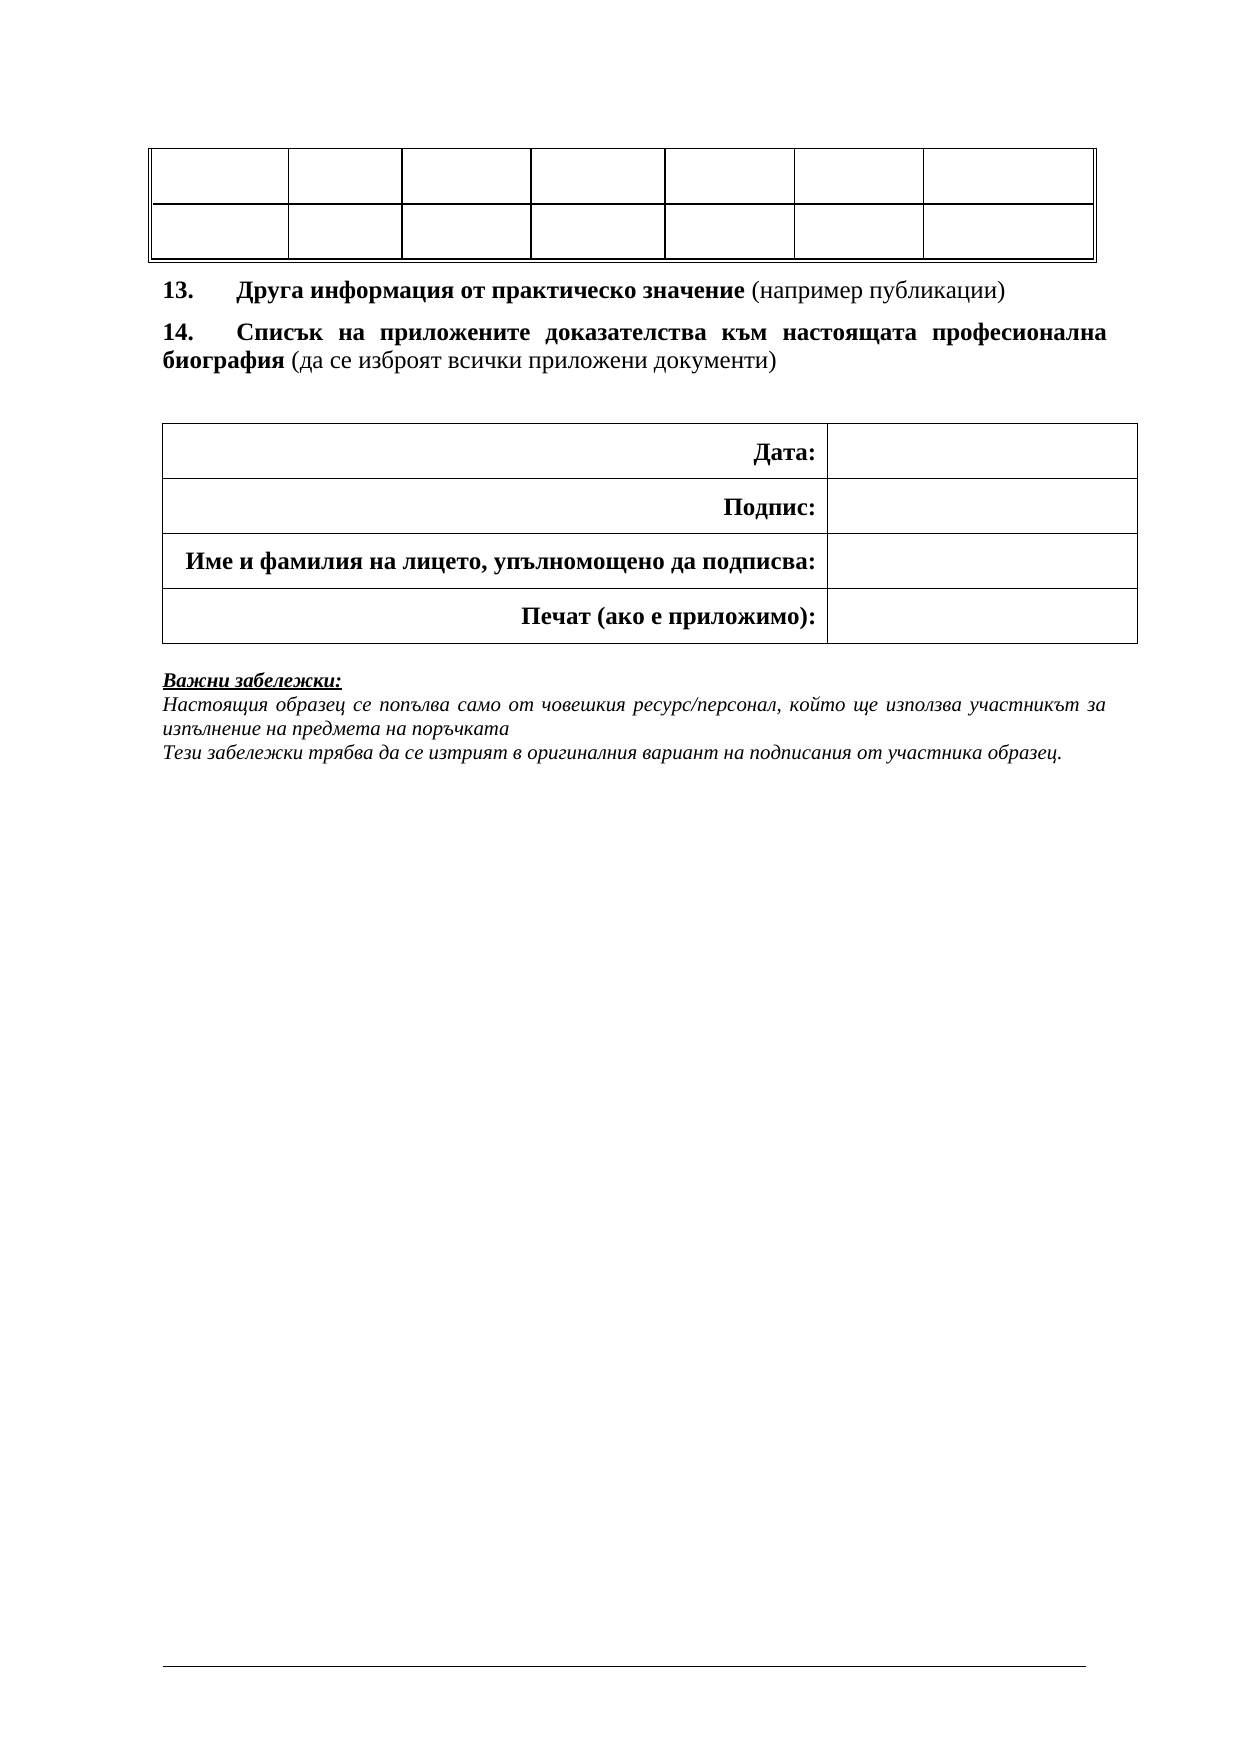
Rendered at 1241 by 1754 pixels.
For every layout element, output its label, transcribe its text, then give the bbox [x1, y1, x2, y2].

table_cell [289, 149, 401, 203]
text Настоящия образец се попълва само от човешкия ресурс/персонал, който ще използва участникът за изпълнение на предмета на поръчката [162, 692, 1107, 740]
table_cell [828, 534, 1137, 588]
list Друга информация от практическо значение (например публикации) [162, 276, 1107, 304]
text Тези забележки трябва да се изтрият в оригиналния вариант на подписания от участника образец. [162, 740, 1107, 764]
table_cell Печат (ако е приложимо): [163, 589, 827, 642]
list Списък на приложените доказателства към настоящата професионална биография (да се изброят всички приложени документи) [162, 317, 1107, 374]
table_cell [666, 205, 794, 258]
table_cell [532, 149, 664, 203]
table_cell [403, 149, 530, 203]
table_cell [152, 149, 288, 203]
table_cell [532, 205, 664, 258]
table_header Дата: [163, 424, 827, 478]
table_cell [828, 589, 1137, 642]
text Важни забележки: [162, 668, 1107, 692]
table_cell [924, 205, 1093, 258]
table_cell [289, 205, 401, 258]
table_cell [795, 149, 923, 203]
table_cell Име и фамилия на лицето, упълномощено да подписва: [163, 534, 827, 588]
table_cell [795, 205, 923, 258]
table_cell [924, 149, 1093, 203]
table_cell [152, 204, 288, 258]
table_cell [828, 479, 1137, 533]
table_cell [403, 205, 530, 258]
table_header [828, 424, 1137, 478]
table_cell Подпис: [163, 479, 827, 533]
table_cell [666, 149, 794, 203]
